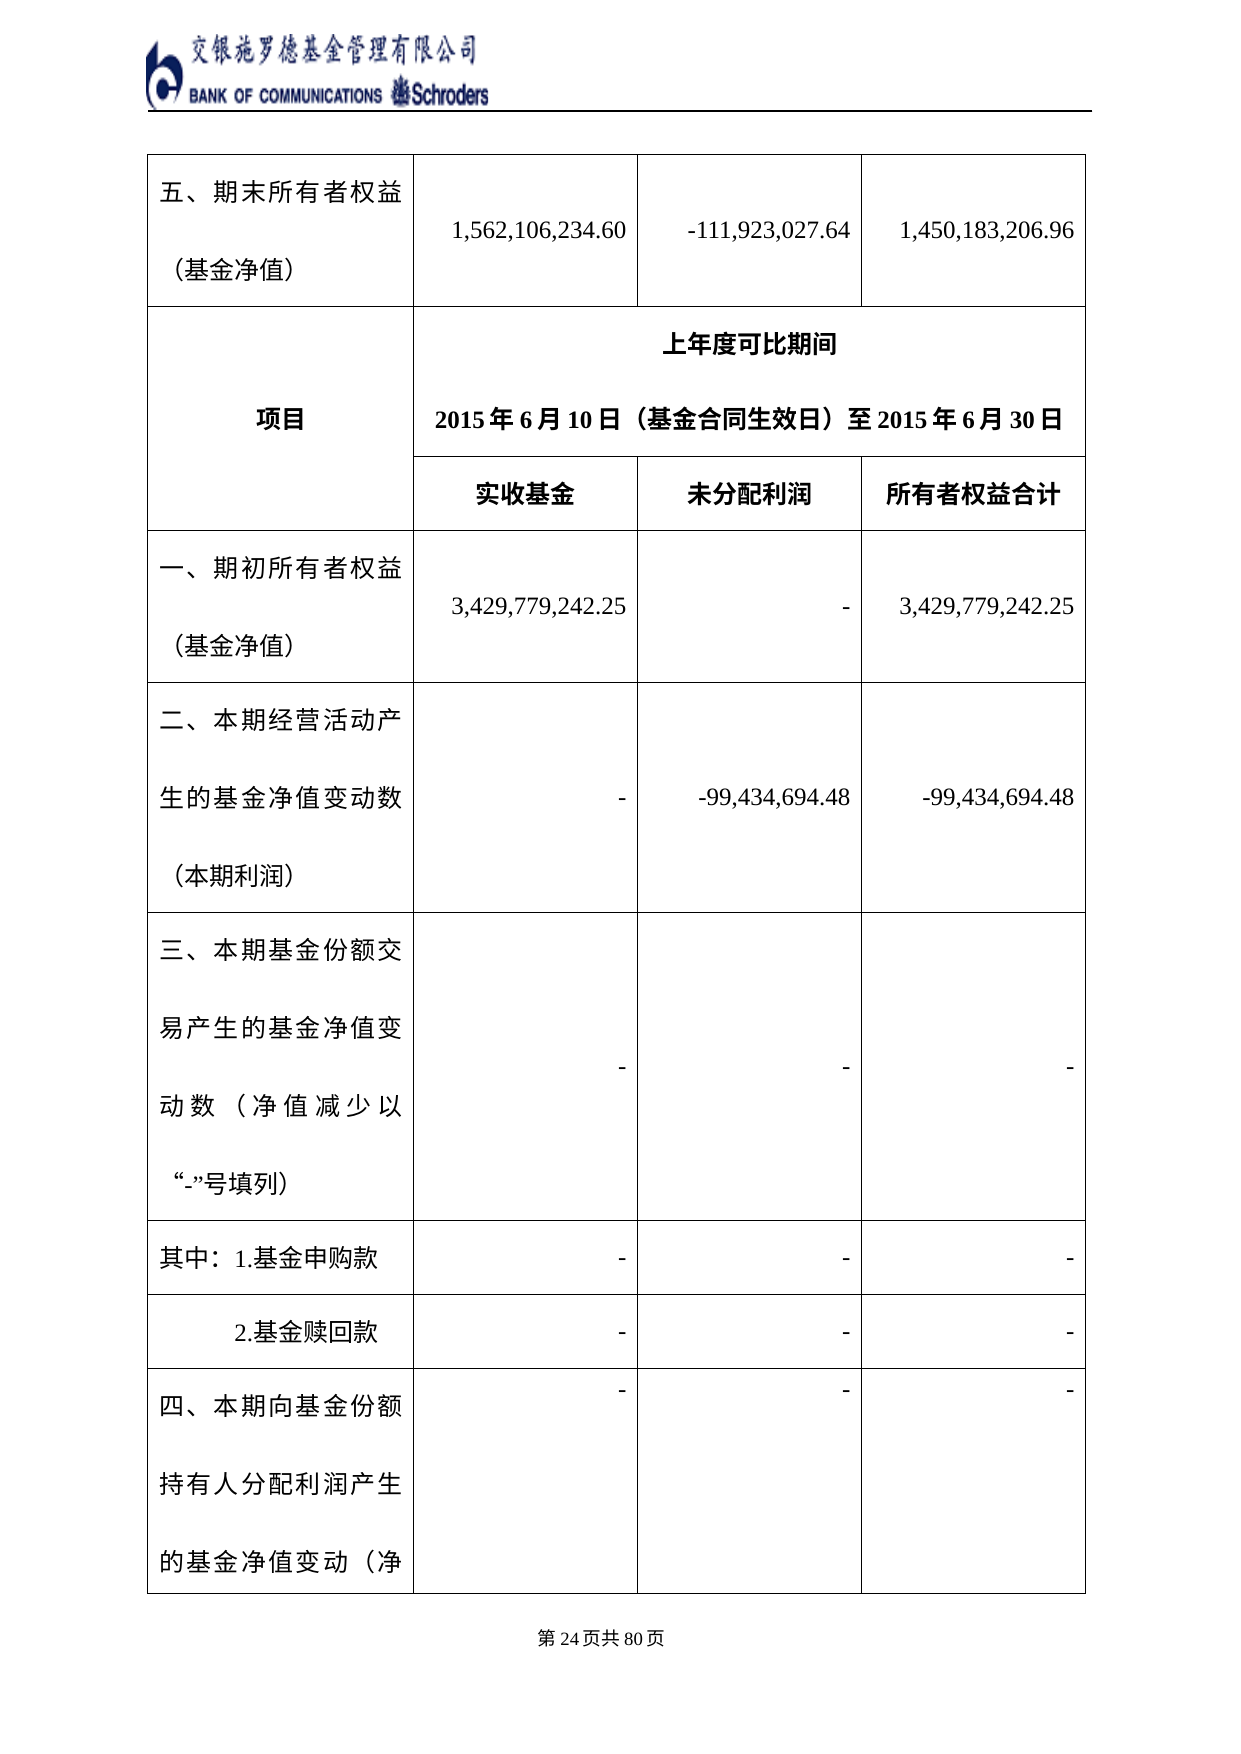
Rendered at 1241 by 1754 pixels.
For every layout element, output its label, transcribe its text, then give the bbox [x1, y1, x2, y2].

table_cell 所有者权益合计 [862, 457, 1085, 530]
table_cell - [638, 1221, 861, 1294]
picture [146, 34, 489, 110]
table_cell 2.基金赎回款 [148, 1295, 413, 1368]
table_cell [148, 1369, 413, 1593]
table_cell 实收基金 [414, 457, 637, 530]
table_cell 1,562,106,234.60 [414, 155, 637, 306]
table_cell -111,923,027.64 [638, 155, 861, 306]
table_cell 项目 [148, 307, 413, 530]
table_cell - [638, 913, 861, 1220]
table_cell - [638, 531, 861, 682]
table_cell -99,434,694.48 [862, 683, 1085, 912]
table_cell 五、期末所有者权益（基金净值） [148, 155, 413, 306]
table_cell - [862, 913, 1085, 1220]
table_cell 未分配利润 [638, 457, 861, 530]
table_cell 上年度可比期间 2015年6月10日（基金合同生效日）至2015年6月30日 [414, 307, 1085, 456]
table_cell - [638, 1295, 861, 1368]
table_cell - [862, 1369, 1085, 1593]
table_cell 3,429,779,242.25 [414, 531, 637, 682]
table_cell - [638, 1369, 861, 1593]
table_cell 3,429,779,242.25 [862, 531, 1085, 682]
table_cell 一、期初所有者权益（基金净值） [148, 531, 413, 682]
table_cell - [862, 1295, 1085, 1368]
table_cell - [414, 913, 637, 1220]
table_cell - [414, 1295, 637, 1368]
table_cell - [414, 683, 637, 912]
table_cell - [414, 1221, 637, 1294]
table_cell - [862, 1221, 1085, 1294]
table_cell 二、本期经营活动产生的基金净值变动数（本期利润） [148, 683, 413, 912]
table_cell -99,434,694.48 [638, 683, 861, 912]
table_cell - [414, 1369, 637, 1593]
table_cell 三、本期基金份额交易产生的基金净值变动数（净值减少以“-”号填列） [148, 913, 413, 1220]
table_cell 其中：1.基金申购款 [148, 1221, 413, 1294]
table_cell 1,450,183,206.96 [862, 155, 1085, 306]
